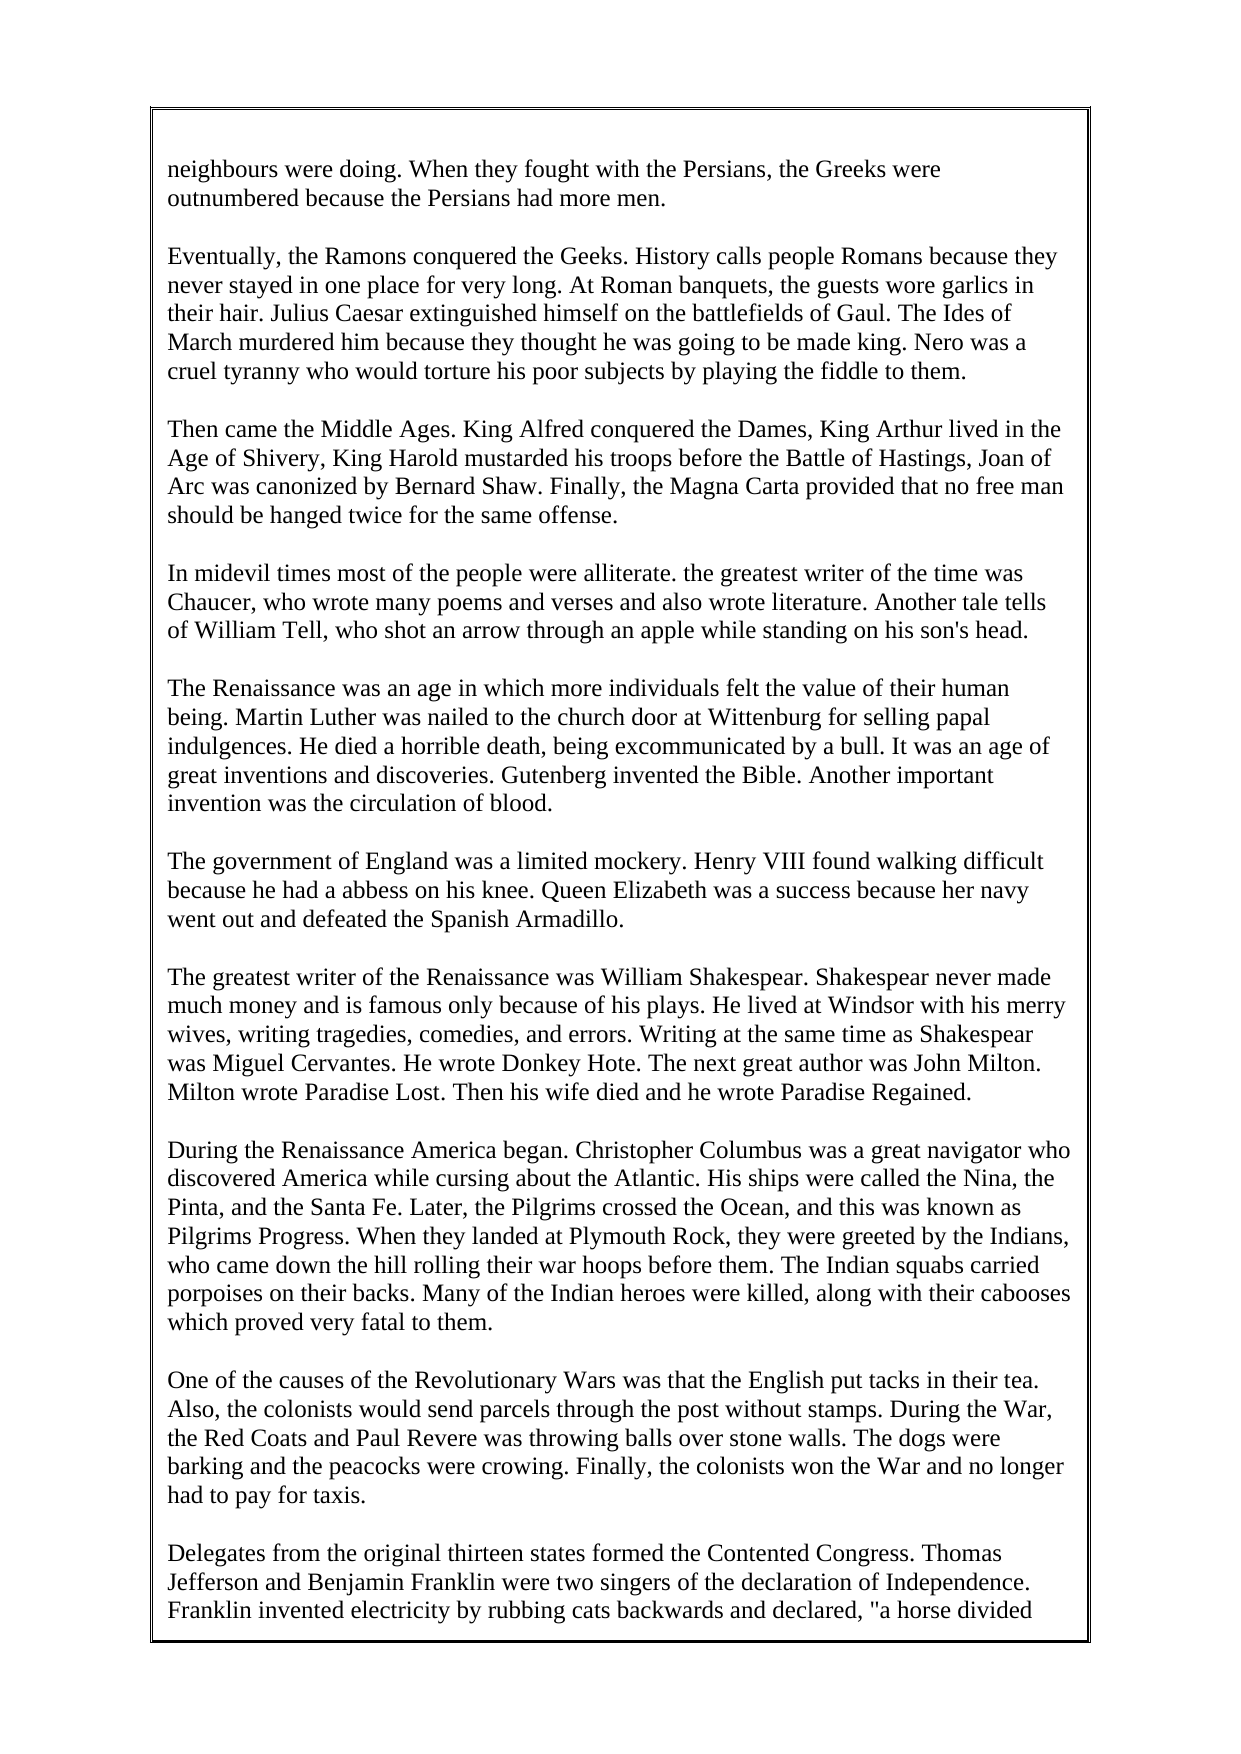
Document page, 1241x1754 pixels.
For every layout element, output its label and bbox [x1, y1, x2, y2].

table_header [153, 110, 1087, 1640]
